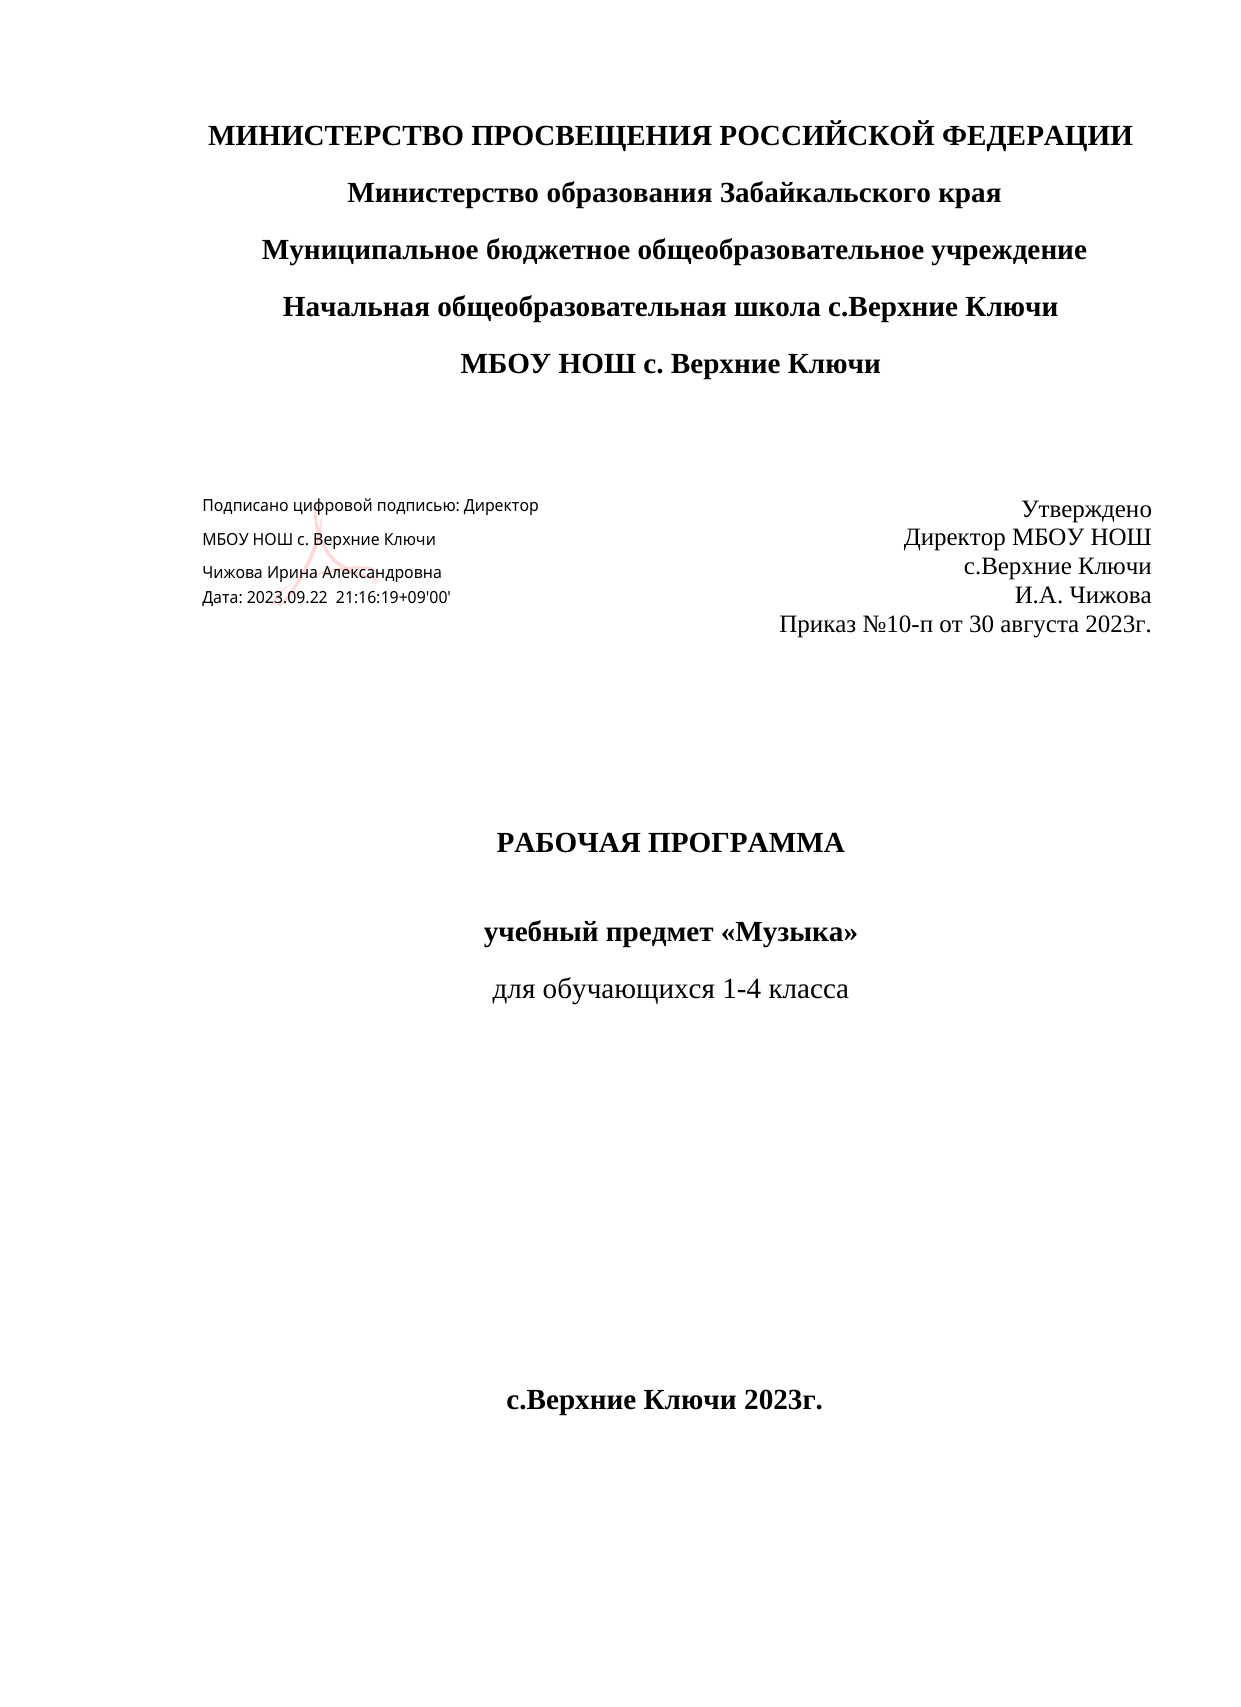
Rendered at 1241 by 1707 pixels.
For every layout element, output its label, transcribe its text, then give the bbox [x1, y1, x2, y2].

text Министерство образования Забайкальского края [190, 175, 1152, 209]
table_header Подписано цифровой подписью: Директор МБОУ НОШ с. Верхние Ключи Чижова Ирина Александровна Дата: 2023.09.22 21:16:19+09'00' [179, 468, 635, 664]
text МИНИСТЕРСТВО ПРОСВЕЩЕНИЯ РОССИЙСКОЙ ФЕДЕРАЦИИ [190, 118, 1152, 152]
text РАБОЧАЯ ПРОГРАММА [190, 825, 1152, 858]
text учебный предмет «Музыка» [190, 914, 1152, 947]
text Муниципальное бюджетное общеобразовательное учреждение [190, 232, 1152, 266]
table_header Утверждено Директор МБОУ НОШ с.Верхние Ключи И.А. Чижова Приказ №10-п от 30 августа 2023г. [635, 468, 1163, 664]
text с.Верхние Ключи 2023г. [177, 1382, 1152, 1416]
text для обучающихся 1-4 класса [190, 971, 1152, 1004]
text Начальная общеобразовательная школа с.Верхние Ключи [190, 289, 1152, 323]
text МБОУ НОШ с. Верхние Ключи [190, 346, 1152, 379]
